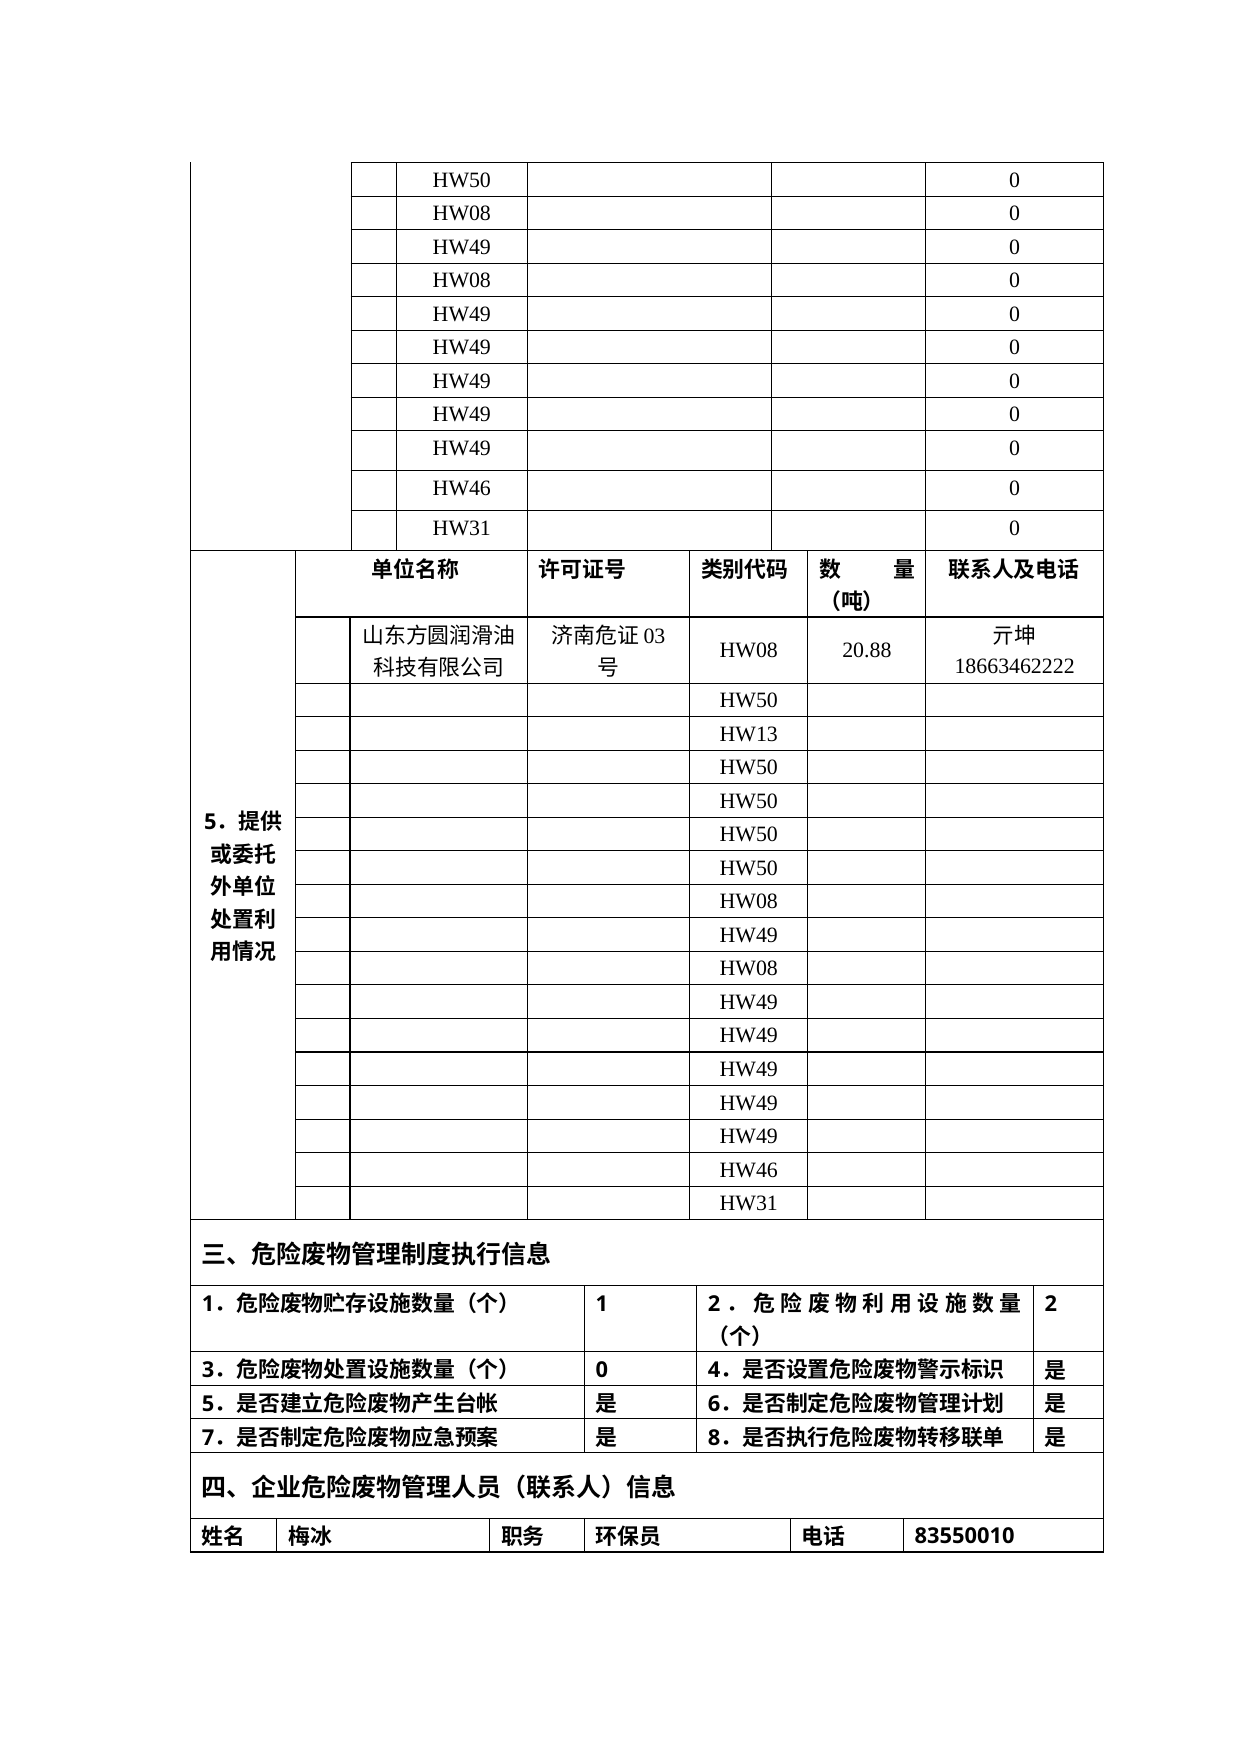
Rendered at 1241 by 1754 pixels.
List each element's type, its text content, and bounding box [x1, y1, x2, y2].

table_cell HW49 [690, 1086, 807, 1118]
table_cell [772, 398, 925, 430]
table_cell [351, 1086, 527, 1118]
table_cell 山东方圆润滑油科技有限公司 [351, 618, 527, 682]
table_cell [296, 1019, 349, 1051]
table_cell [351, 1153, 527, 1186]
table_cell [926, 1019, 1103, 1051]
table_cell [528, 331, 771, 363]
table_cell 是 [585, 1419, 696, 1452]
table_cell [528, 297, 771, 330]
table_cell 0 [926, 197, 1103, 229]
table_cell [352, 471, 396, 510]
table_cell [528, 364, 771, 397]
table_cell [296, 1120, 349, 1152]
table_cell [352, 230, 396, 263]
table_cell [926, 717, 1103, 749]
table_cell 0 [926, 431, 1103, 470]
table_cell [351, 684, 527, 716]
table_cell [351, 1019, 527, 1051]
table_cell 电话 [791, 1519, 903, 1551]
table_cell [926, 851, 1103, 884]
table_cell 83550010 [904, 1519, 1103, 1551]
table_cell 0 [926, 230, 1103, 263]
table_cell 0 [585, 1352, 696, 1385]
table_cell HW50 [397, 163, 527, 196]
table_cell HW49 [690, 1120, 807, 1152]
table_cell 亓坤 18663462222 [926, 618, 1103, 682]
table_cell [351, 1053, 527, 1085]
table_cell [772, 163, 925, 196]
table_cell [926, 985, 1103, 1018]
table_cell [926, 1053, 1103, 1085]
table_cell [528, 197, 771, 229]
table_cell 职务 [490, 1519, 584, 1551]
table_cell [808, 851, 925, 884]
table_cell 3．危险废物处置设施数量（个） [191, 1352, 584, 1385]
table_cell [296, 1153, 349, 1186]
table_cell HW49 [397, 331, 527, 363]
table_cell [926, 684, 1103, 716]
table_cell HW50 [690, 851, 807, 884]
table_cell HW08 [690, 618, 807, 682]
table_cell 5．提供或委托外单位处置利用情况 [191, 551, 295, 1219]
table_cell [808, 717, 925, 749]
table_cell [808, 1019, 925, 1051]
table_cell HW31 [397, 511, 527, 550]
table_cell HW50 [690, 751, 807, 783]
table_cell [808, 952, 925, 984]
table_cell [296, 618, 349, 682]
table_cell [352, 431, 396, 470]
table_cell [528, 684, 689, 716]
table_cell [926, 818, 1103, 850]
table_cell [352, 511, 396, 550]
table_cell [528, 985, 689, 1018]
table_cell HW49 [397, 230, 527, 263]
table_cell [528, 511, 771, 550]
table_cell [528, 952, 689, 984]
table_cell [808, 1053, 925, 1085]
table_cell [351, 952, 527, 984]
table_cell [528, 751, 689, 783]
table_cell 0 [926, 264, 1103, 296]
table_cell 梅冰 [277, 1519, 489, 1551]
table_cell HW49 [397, 431, 527, 470]
table_cell [808, 784, 925, 817]
table_cell HW13 [690, 717, 807, 749]
table_cell [808, 751, 925, 783]
table_cell HW49 [397, 297, 527, 330]
table_cell [352, 163, 396, 196]
table_cell 4．是否设置危险废物警示标识 [697, 1352, 1033, 1385]
table_cell 0 [926, 398, 1103, 430]
table_cell HW49 [690, 985, 807, 1018]
table_cell HW50 [690, 684, 807, 716]
table_cell [926, 885, 1103, 917]
table_cell [296, 751, 349, 783]
table_cell [808, 1153, 925, 1186]
table_cell [296, 985, 349, 1018]
table_cell HW49 [690, 1019, 807, 1051]
table_cell HW31 [690, 1187, 807, 1219]
table_cell HW49 [397, 364, 527, 397]
table_cell [772, 364, 925, 397]
table_cell [926, 1086, 1103, 1118]
table_cell [808, 684, 925, 716]
table_cell 是 [1034, 1419, 1103, 1452]
table_cell [352, 197, 396, 229]
table_cell [528, 717, 689, 749]
table_cell [772, 331, 925, 363]
table_cell 5．是否建立危险废物产生台帐 [191, 1386, 584, 1418]
table_cell [528, 1187, 689, 1219]
table_cell [528, 1086, 689, 1118]
table_cell 类别代码 [690, 551, 807, 616]
table_cell 1．危险废物贮存设施数量（个） [191, 1286, 584, 1351]
table_cell 2．危险废物利用设施数量（个） [697, 1286, 1033, 1351]
table_cell [808, 818, 925, 850]
table_cell [528, 885, 689, 917]
table_cell [352, 398, 396, 430]
table_cell [296, 952, 349, 984]
table_cell 是 [1034, 1386, 1103, 1418]
table_cell [926, 784, 1103, 817]
table_cell [352, 264, 396, 296]
table_cell [808, 918, 925, 951]
table_cell 0 [926, 471, 1103, 510]
table_cell [528, 1019, 689, 1051]
table_cell [296, 1053, 349, 1085]
table_cell 许可证号 [528, 551, 689, 616]
table_cell 0 [926, 364, 1103, 397]
table_cell [351, 851, 527, 884]
table_cell [351, 985, 527, 1018]
table_cell [528, 918, 689, 951]
table_cell [528, 851, 689, 884]
table_cell HW50 [690, 784, 807, 817]
table_cell [772, 197, 925, 229]
table_cell [351, 885, 527, 917]
table_cell [528, 1120, 689, 1152]
table_cell HW08 [397, 197, 527, 229]
table_cell [352, 297, 396, 330]
table_cell [808, 1086, 925, 1118]
table_cell HW49 [690, 918, 807, 951]
table_cell [296, 851, 349, 884]
table_cell [296, 784, 349, 817]
table_cell 三、危险废物管理制度执行信息 [191, 1220, 1103, 1285]
table_cell HW08 [397, 264, 527, 296]
table_cell [772, 431, 925, 470]
table_cell [926, 751, 1103, 783]
table_cell [528, 264, 771, 296]
table_cell [772, 471, 925, 510]
table_cell HW49 [397, 398, 527, 430]
table_cell 济南危证03号 [528, 618, 689, 682]
table_cell [808, 1120, 925, 1152]
table_cell HW50 [690, 818, 807, 850]
table_cell [772, 297, 925, 330]
table_cell [296, 1086, 349, 1118]
table_cell [926, 918, 1103, 951]
table_cell [926, 1120, 1103, 1152]
table_cell [808, 1187, 925, 1219]
table_cell HW08 [690, 952, 807, 984]
table_cell 环保员 [585, 1519, 790, 1551]
table_cell [772, 264, 925, 296]
table_cell HW49 [690, 1053, 807, 1085]
table_cell [351, 1187, 527, 1219]
table_cell [528, 163, 771, 196]
table_cell [296, 885, 349, 917]
table_cell 1 [585, 1286, 696, 1351]
table_cell [296, 684, 349, 716]
table_cell [296, 717, 349, 749]
table_cell [296, 818, 349, 850]
table_cell 8．是否执行危险废物转移联单 [697, 1419, 1033, 1452]
table_cell 2 [1034, 1286, 1103, 1351]
table_cell [351, 1120, 527, 1152]
table_cell [926, 1187, 1103, 1219]
table_cell 7．是否制定危险废物应急预案 [191, 1419, 584, 1452]
table_cell [808, 885, 925, 917]
table_cell [528, 431, 771, 470]
table_cell [528, 784, 689, 817]
table_cell 是 [1034, 1352, 1103, 1385]
table_cell 0 [926, 331, 1103, 363]
table_cell 联系人及电话 [926, 551, 1103, 616]
table_cell [528, 230, 771, 263]
table_cell 单位名称 [296, 551, 527, 616]
table_cell 姓名 [191, 1519, 276, 1551]
table_cell HW46 [397, 471, 527, 510]
table_cell [772, 511, 925, 550]
table_cell [808, 985, 925, 1018]
table_cell [528, 818, 689, 850]
table_cell HW46 [690, 1153, 807, 1186]
table_cell [528, 471, 771, 510]
table_cell 数量（吨） [808, 551, 925, 616]
table_cell [351, 918, 527, 951]
table_cell [352, 364, 396, 397]
table_cell [926, 1153, 1103, 1186]
table_cell [772, 230, 925, 263]
table_cell 0 [926, 511, 1103, 550]
table_cell [296, 1187, 349, 1219]
table_cell [528, 1153, 689, 1186]
table_cell [926, 952, 1103, 984]
table_cell 是 [585, 1386, 696, 1418]
table_cell 6．是否制定危险废物管理计划 [697, 1386, 1033, 1418]
table_cell [351, 717, 527, 749]
table_cell [351, 818, 527, 850]
table_cell 0 [926, 297, 1103, 330]
table_cell [352, 331, 396, 363]
table_cell [296, 918, 349, 951]
table_cell [528, 1053, 689, 1085]
table_cell 四、企业危险废物管理人员（联系人）信息 [191, 1453, 1103, 1518]
table_cell HW08 [690, 885, 807, 917]
table_cell [528, 398, 771, 430]
table_cell [351, 751, 527, 783]
table_cell 20.88 [808, 618, 925, 682]
table_cell 0 [926, 163, 1103, 196]
table_cell [351, 784, 527, 817]
